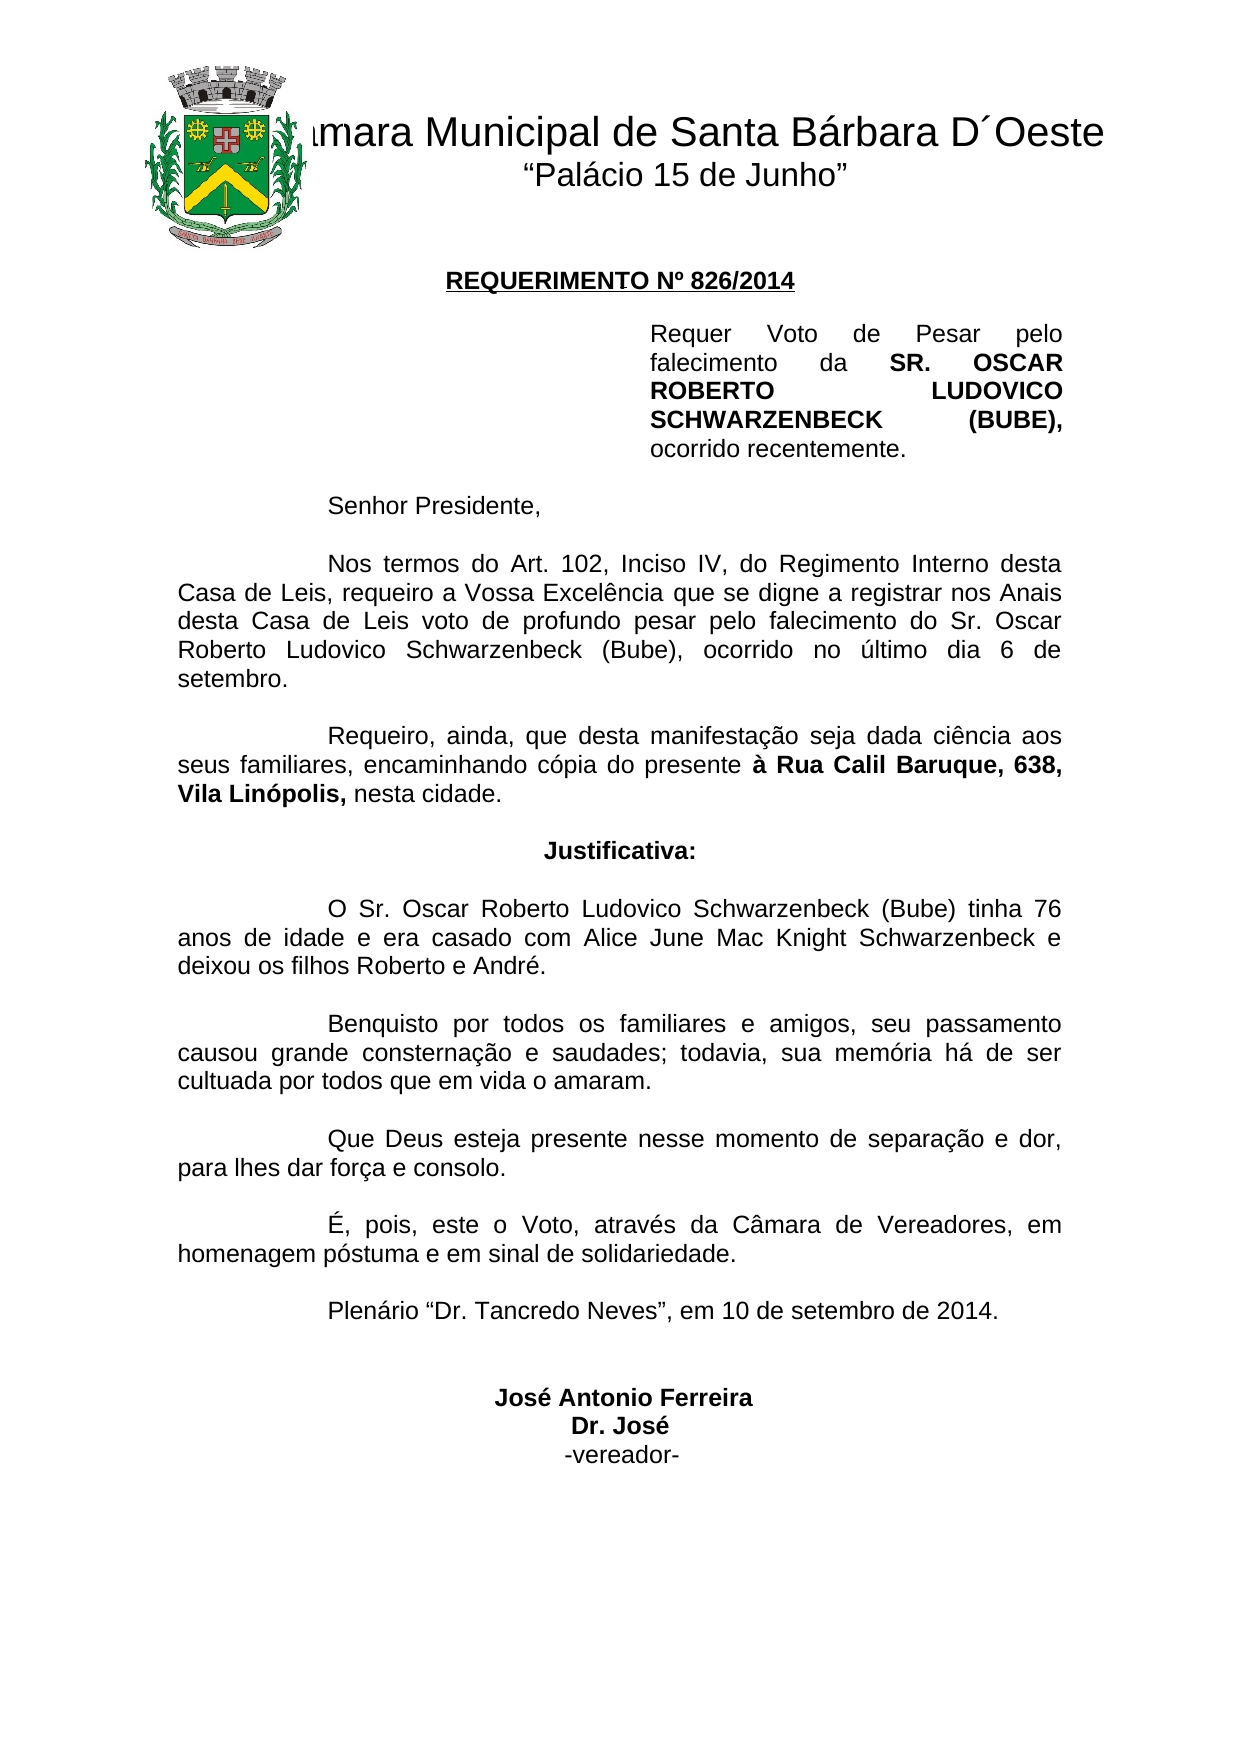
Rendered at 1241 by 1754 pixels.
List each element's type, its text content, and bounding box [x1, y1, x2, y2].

text Dr. José [177, 1411, 1063, 1440]
text Plenário “Dr. Tancredo Neves”, em 10 de setembro de 2014. [177, 1296, 1063, 1325]
text José Antonio Ferreira [177, 1382, 1063, 1411]
text O Sr. Oscar Roberto Ludovico Schwarzenbeck (Bube) tinha 76 anos de idade e era casado com Alice June Mac Knight Schwarzenbeck e deixou os filhos Roberto e André. [177, 894, 1063, 980]
text Justificativa: [177, 836, 1063, 865]
text Requeiro, ainda, que desta manifestação seja dada ciência aos seus familiares, encaminhando cópia do presente à Rua Calil Baruque, 638, Vila Linópolis, nesta cidade. [177, 721, 1063, 807]
text -vereador- [177, 1440, 1063, 1469]
title REQUERIMENTO Nº 826/2014 [177, 266, 1063, 294]
text Benquisto por todos os familiares e amigos, seu passamento causou grande consternação e saudades; todavia, sua memória há de ser cultuada por todos que em vida o amaram. [177, 1009, 1063, 1095]
picture [144, 66, 314, 255]
text Senhor Presidente, [177, 491, 1063, 520]
text Requer Voto de Pesar pelo falecimento da SR. OSCAR ROBERTO LUDOVICO SCHWARZENBECK (BUBE), ocorrido recentemente. [650, 319, 1063, 462]
text É, pois, este o Voto, através da Câmara de Vereadores, em homenagem póstuma e em sinal de solidariedade. [177, 1210, 1063, 1267]
text Que Deus esteja presente nesse momento de separação e dor, para lhes dar força e consolo. [177, 1124, 1063, 1181]
text Nos termos do Art. 102, Inciso IV, do Regimento Interno desta Casa de Leis, requeiro a Vossa Excelência que se digne a registrar nos Anais desta Casa de Leis voto de profundo pesar pelo falecimento do Sr. Oscar Roberto Ludovico Schwarzenbeck (Bube), ocorrido no último dia 6 de setembro. [177, 549, 1063, 692]
